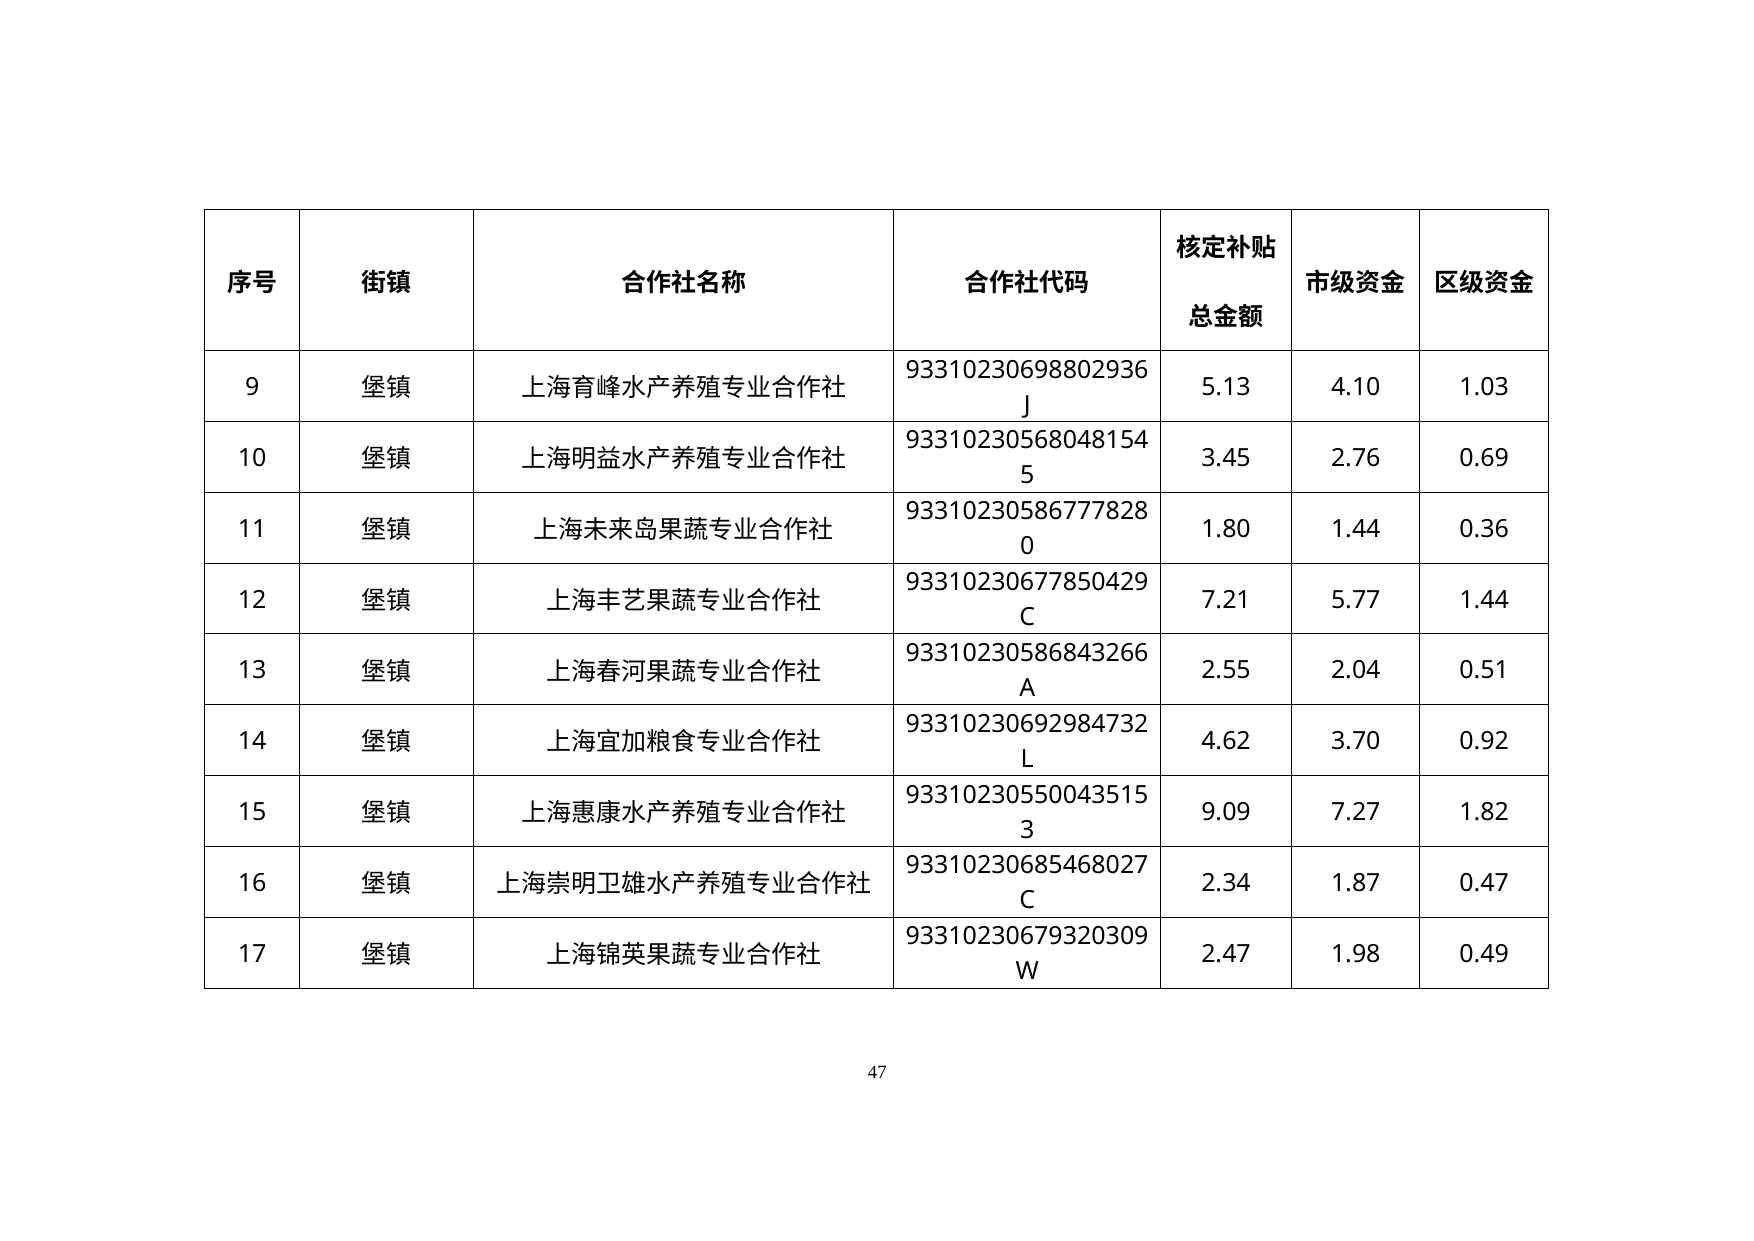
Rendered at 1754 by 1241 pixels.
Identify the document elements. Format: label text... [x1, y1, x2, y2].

table_cell 堡镇 [300, 634, 473, 704]
table_cell 9 [205, 351, 299, 421]
table_cell 17 [205, 918, 299, 987]
table_cell 1.98 [1292, 918, 1419, 987]
table_header 市级资金 [1292, 210, 1419, 350]
table_cell 7.21 [1161, 564, 1291, 633]
table_cell 5.77 [1292, 564, 1419, 633]
table_header 区级资金 [1420, 210, 1548, 350]
table_header 街镇 [300, 210, 473, 350]
table_cell 93310230677850429C [894, 564, 1160, 633]
table_cell 93310230586843266A [894, 634, 1160, 704]
table_cell 堡镇 [300, 705, 473, 775]
table_header 序号 [205, 210, 299, 350]
table_cell 0.92 [1420, 705, 1548, 775]
table_cell 4.62 [1161, 705, 1291, 775]
table_cell 93310230698802936J [894, 351, 1160, 421]
table_cell 10 [205, 422, 299, 492]
table_cell 5.13 [1161, 351, 1291, 421]
table_cell 2.34 [1161, 847, 1291, 917]
table_cell 堡镇 [300, 918, 473, 987]
table_cell 0.47 [1420, 847, 1548, 917]
table_cell 上海崇明卫雄水产养殖专业合作社 [474, 847, 893, 917]
table_cell 堡镇 [300, 351, 473, 421]
table_cell 93310230685468027C [894, 847, 1160, 917]
table_cell 上海惠康水产养殖专业合作社 [474, 776, 893, 846]
table_cell 933102305867778280 [894, 493, 1160, 562]
table_cell 1.03 [1420, 351, 1548, 421]
table_cell 上海丰艺果蔬专业合作社 [474, 564, 893, 633]
table_cell 2.04 [1292, 634, 1419, 704]
table_cell 堡镇 [300, 422, 473, 492]
table_cell 16 [205, 847, 299, 917]
table_cell 0.36 [1420, 493, 1548, 562]
table_cell 堡镇 [300, 564, 473, 633]
table_cell 14 [205, 705, 299, 775]
table_header 合作社代码 [894, 210, 1160, 350]
table_cell 933102305500435153 [894, 776, 1160, 846]
table_cell 上海宜加粮食专业合作社 [474, 705, 893, 775]
table_cell 2.47 [1161, 918, 1291, 987]
table_cell 堡镇 [300, 847, 473, 917]
table_cell 9.09 [1161, 776, 1291, 846]
table_cell 933102305680481545 [894, 422, 1160, 492]
table_cell 13 [205, 634, 299, 704]
table_cell 1.44 [1292, 493, 1419, 562]
table_cell 15 [205, 776, 299, 846]
table_cell 0.69 [1420, 422, 1548, 492]
table_cell 1.82 [1420, 776, 1548, 846]
table_cell 上海锦英果蔬专业合作社 [474, 918, 893, 987]
table_cell 3.45 [1161, 422, 1291, 492]
table_cell 4.10 [1292, 351, 1419, 421]
table_cell 0.51 [1420, 634, 1548, 704]
table_cell 2.55 [1161, 634, 1291, 704]
table_cell 93310230692984732L [894, 705, 1160, 775]
table_header 合作社名称 [474, 210, 893, 350]
table_cell 1.80 [1161, 493, 1291, 562]
table_cell 0.49 [1420, 918, 1548, 987]
table_header 核定补贴总金额 [1161, 210, 1291, 350]
table_cell 上海未来岛果蔬专业合作社 [474, 493, 893, 562]
table_cell 1.87 [1292, 847, 1419, 917]
table_cell 2.76 [1292, 422, 1419, 492]
table_cell 堡镇 [300, 776, 473, 846]
table_cell 上海春河果蔬专业合作社 [474, 634, 893, 704]
table_cell 11 [205, 493, 299, 562]
table_cell 堡镇 [300, 493, 473, 562]
table_cell 12 [205, 564, 299, 633]
table_cell 7.27 [1292, 776, 1419, 846]
table_cell 93310230679320309W [894, 918, 1160, 987]
table_cell 上海育峰水产养殖专业合作社 [474, 351, 893, 421]
table_cell 3.70 [1292, 705, 1419, 775]
table_cell 上海明益水产养殖专业合作社 [474, 422, 893, 492]
table_cell 1.44 [1420, 564, 1548, 633]
